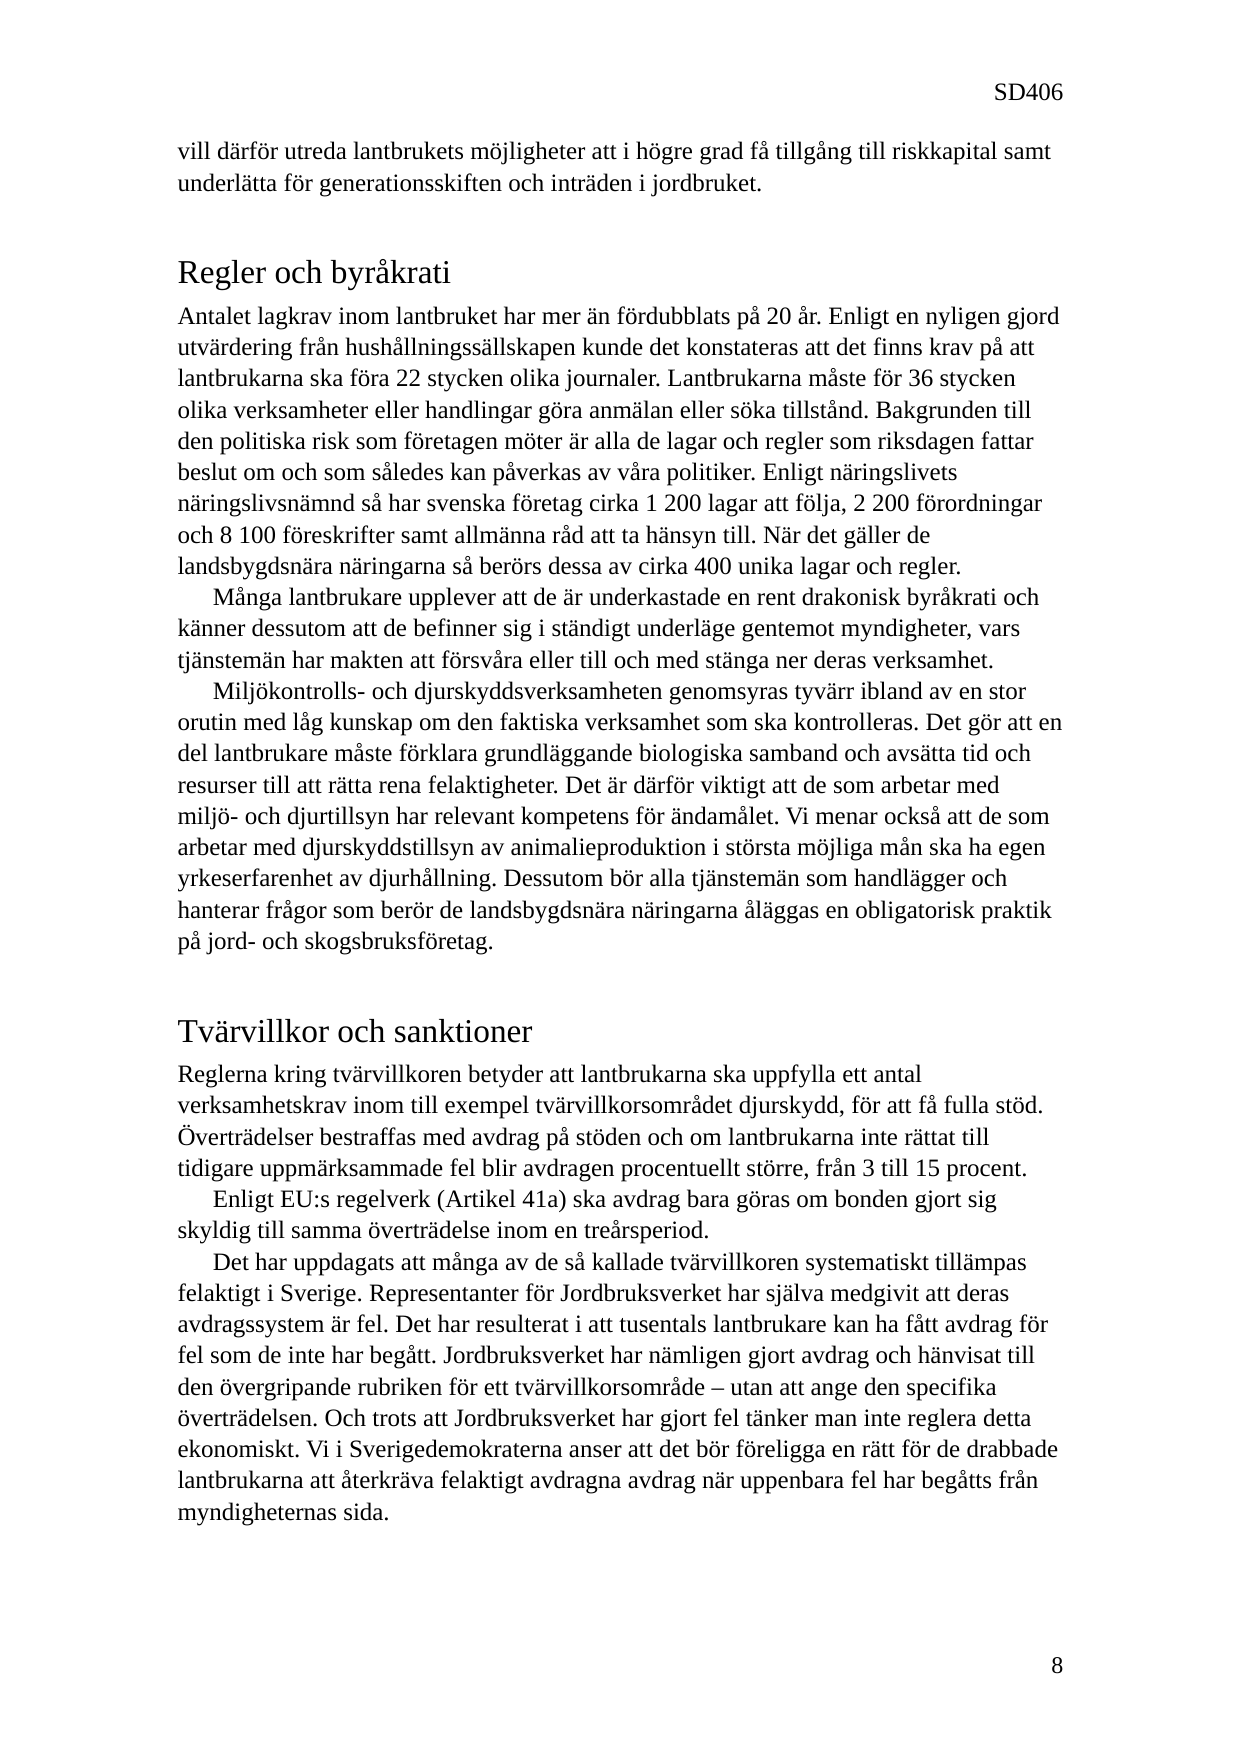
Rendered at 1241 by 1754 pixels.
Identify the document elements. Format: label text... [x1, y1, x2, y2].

subtitle Tvärvillkor och sanktioner [177, 1017, 1063, 1048]
text Antalet lagkrav inom lantbruket har mer än fördubblats på 20 år. Enligt en nyligen gjord utvärdering från hushållningssällskapen kunde det konstateras att det finns krav på att lantbrukarna ska föra 22 stycken olika journaler. Lantbrukarna måste för 36 stycken olika verksamheter eller handlingar göra anmälan eller söka tillstånd. Bakgrunden till den politiska risk som företagen möter är alla de lagar och regler som riksdagen fattar beslut om och som således kan påverkas av våra politiker. Enligt näringslivets näringslivsnämnd så har svenska företag cirka 1 200 lagar att följa, 2 200 förordningar och 8 100 föreskrifter samt allmänna råd att ta hänsyn till. När det gäller de landsbygdsnära näringarna så berörs dessa av cirka 400 unika lagar och regler. [177, 298, 1063, 580]
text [177, 134, 1063, 196]
text Det har uppdagats att många av de så kallade tvärvillkoren systematiskt tillämpas felaktigt i Sverige. Representanter för Jordbruksverket har själva medgivit att deras avdragssystem är fel. Det har resulterat i att tusentals lantbrukare kan ha fått avdrag för fel som de inte har begått. Jordbruksverket har nämligen gjort avdrag och hänvisat till den övergripande rubriken för ett tvärvillkorsområde – utan att ange den specifika överträdelsen. Och trots att Jordbruksverket har gjort fel tänker man inte reglera detta ekonomiskt. Vi i Sverigedemokraterna anser att det bör föreligga en rätt för de drabbade lantbrukarna att återkräva felaktigt avdragna avdrag när uppenbara fel har begåtts från myndigheternas sida. [177, 1244, 1063, 1526]
text Reglerna kring tvärvillkoren betyder att lantbrukarna ska uppfylla ett antal verksamhetskrav inom till exempel tvärvillkorsområdet djurskydd, för att få fulla stöd. Överträdelser bestraffas med avdrag på stöden och om lantbrukarna inte rättat till tidigare uppmärksammade fel blir avdragen procentuellt större, från 3 till 15 procent. [177, 1057, 1063, 1182]
text Enligt EU:s regelverk (Artikel 41a) ska avdrag bara göras om bonden gjort sig skyldig till samma överträdelse inom en treårsperiod. [177, 1182, 1063, 1244]
subtitle Regler och byråkrati [177, 259, 1063, 290]
text Många lantbrukare upplever att de är underkastade en rent drakonisk byråkrati och känner dessutom att de befinner sig i ständigt underläge gentemot myndigheter, vars tjänstemän har makten att försvåra eller till och med stänga ner deras verksamhet. [177, 580, 1063, 673]
text Miljökontrolls- och djurskyddsverksamheten genomsyras tyvärr ibland av en stor orutin med låg kunskap om den faktiska verksamhet som ska kontrolleras. Det gör att en del lantbrukare måste förklara grundläggande biologiska samband och avsätta tid och resurser till att rätta rena felaktigheter. Det är därför viktigt att de som arbetar med miljö- och djurtillsyn har relevant kompetens för ändamålet. Vi menar också att de som arbetar med djurskyddstillsyn av animalieproduktion i största möjliga mån ska ha egen yrkeserfarenhet av djurhållning. Dessutom bör alla tjänstemän som handlägger och hanterar frågor som berör de landsbygdsnära näringarna åläggas en obligatorisk praktik på jord- och skogsbruksföretag. [177, 673, 1063, 955]
